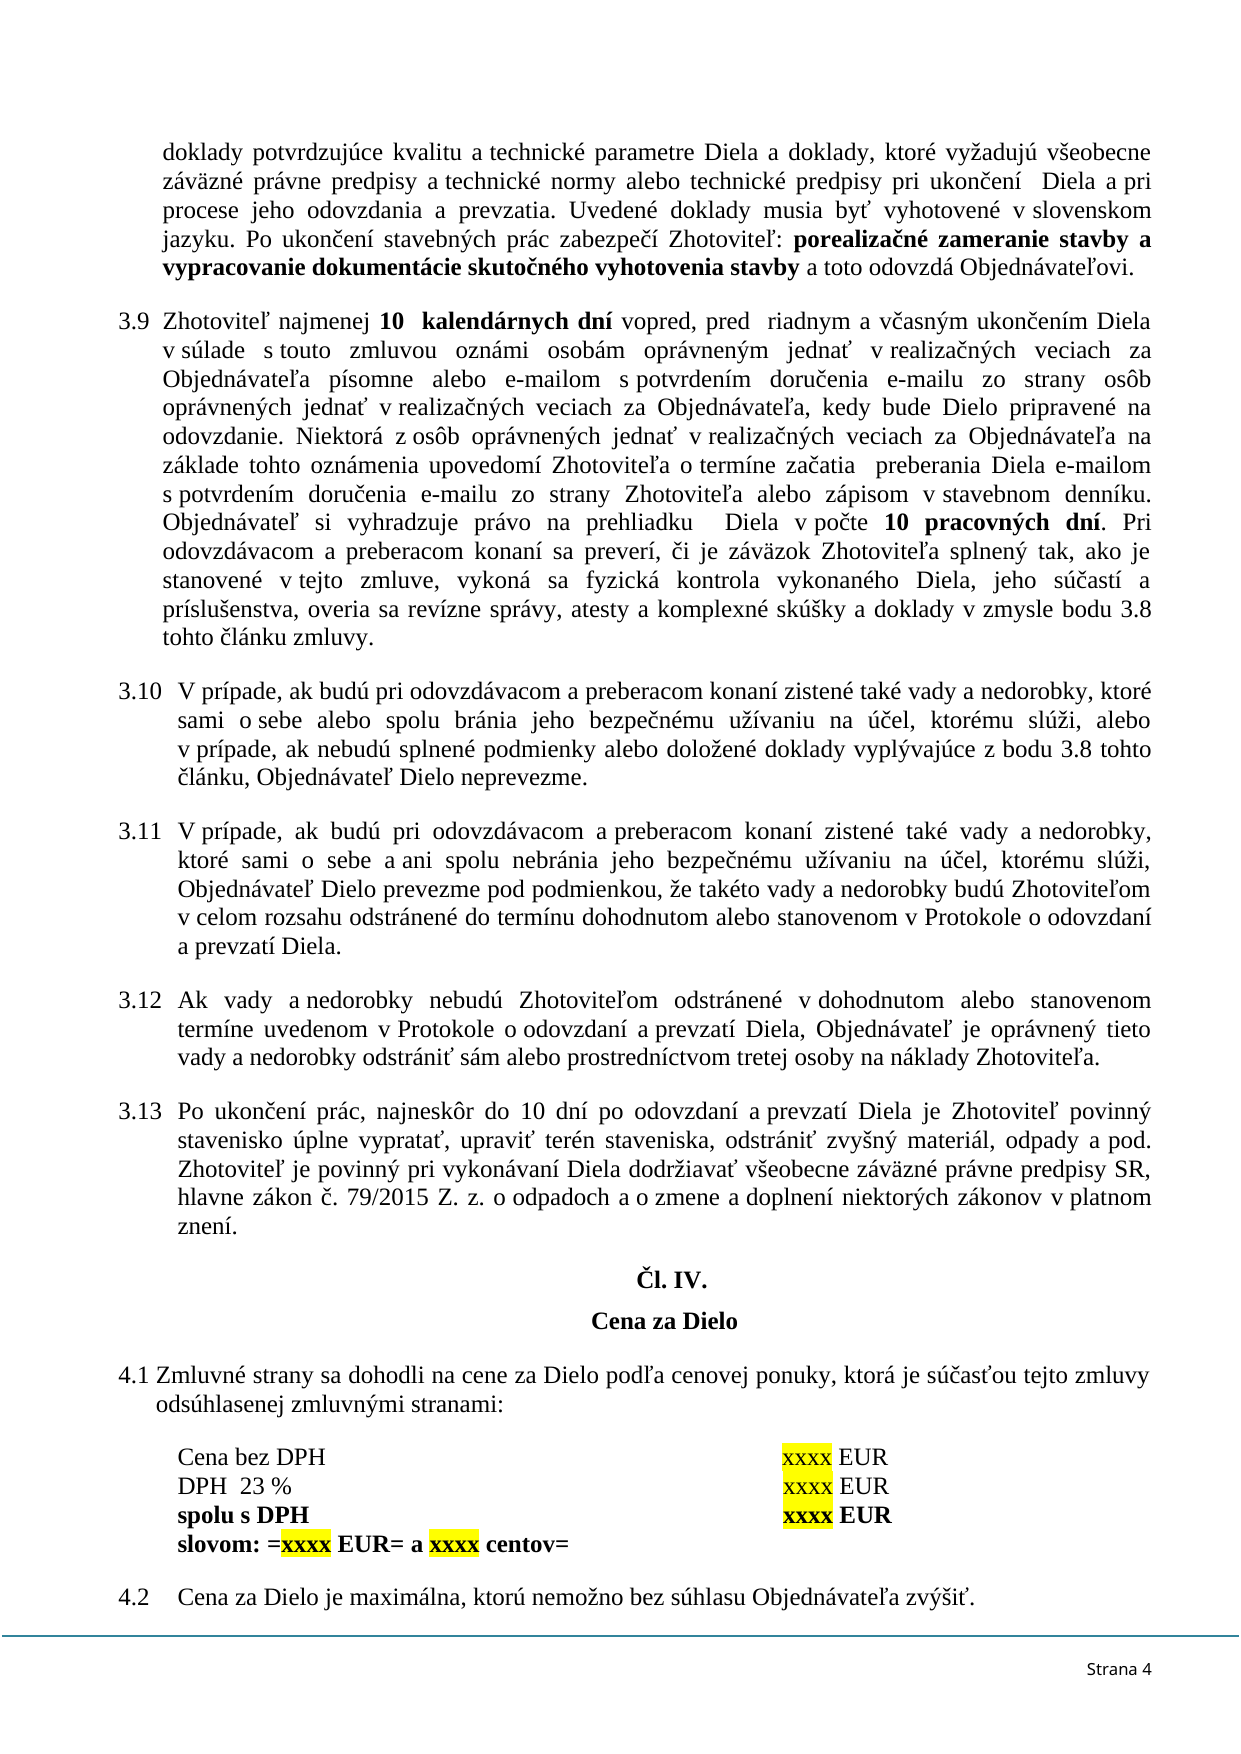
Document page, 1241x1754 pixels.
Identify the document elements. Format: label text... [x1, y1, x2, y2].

text spolu s DPH xxxx EUR [833, 1500, 1152, 1529]
list Zhotoviteľ najmenej 10 kalendárnych dní vopred, pred riadnym a včasným ukončením Diela v súlade s touto zmluvou oznámi osobám oprávneným jednať v realizačných veciach za Objednávateľa písomne alebo e-mailom s potvrdením doručenia e-mailu zo strany osôb oprávnených jednať v realizačných veciach za Objednávateľa, kedy bude Dielo pripravené na odovzdanie. Niektorá z osôb oprávnených jednať v realizačných veciach za Objednávateľa na základe tohto oznámenia upovedomí Zhotoviteľa o termíne začatia preberania Diela e-mailom s potvrdením doručenia e-mailu zo strany Zhotoviteľa alebo zápisom v stavebnom denníku. Objednávateľ si vyhradzuje právo na prehliadku Diela v počte 10 pracovných dní. Pri odovzdávacom a preberacom konaní sa preverí, či je záväzok Zhotoviteľa splnený tak, ako je stanovené v tejto zmluve, vykoná sa fyzická kontrola vykonaného Diela, jeho súčastí a príslušenstva, overia sa revízne správy, atesty a komplexné skúšky a doklady v zmysle bodu 3.8 tohto článku zmluvy. [118, 306, 1152, 651]
list V prípade, ak budú pri odovzdávacom a preberacom konaní zistené také vady a nedorobky, ktoré sami o sebe alebo spolu bránia jeho bezpečnému užívaniu na účel, ktorému slúži, alebo v prípade, ak nebudú splnené podmienky alebo doložené doklady vyplývajúce z bodu 3.8 tohto článku, Objednávateľ Dielo neprevezme. [118, 676, 1152, 791]
text slovom: =xxxx EUR= a xxxx centov= [479, 1529, 1152, 1557]
text Čl. IV. [192, 1265, 1152, 1294]
text spolu s DPH xxxx EUR [118, 1500, 783, 1529]
list Po ukončení prác, najneskôr do 10 dní po odovzdaní a prevzatí Diela je Zhotoviteľ povinný stavenisko úplne vypratať, upraviť terén staveniska, odstrániť zvyšný materiál, odpady a pod. Zhotoviteľ je povinný pri vykonávaní Diela dodržiavať všeobecne záväzné právne predpisy SR, hlavne zákon č. 79/2015 Z. z. o odpadoch a o zmene a doplnení niektorých zákonov v platnom znení. [118, 1096, 1152, 1240]
list Ak vady a nedorobky nebudú Zhotoviteľom odstránené v dohodnutom alebo stanovenom termíne uvedenom v Protokole o odovzdaní a prevzatí Diela, Objednávateľ je oprávnený tieto vady a nedorobky odstrániť sám alebo prostredníctvom tretej osoby na náklady Zhotoviteľa. [118, 985, 1152, 1071]
text DPH 23 % xxxx EUR [118, 1471, 783, 1500]
list V prípade, ak budú pri odovzdávacom a preberacom konaní zistené také vady a nedorobky, ktoré sami o sebe a ani spolu nebránia jeho bezpečnému užívaniu na účel, ktorému slúži, Objednávateľ Dielo prevezme pod podmienkou, že takéto vady a nedorobky budú Zhotoviteľom v celom rozsahu odstránené do termínu dohodnutom alebo stanovenom v Protokole o odovzdaní a prevzatí Diela. [118, 816, 1152, 960]
text DPH 23 % xxxx EUR [833, 1471, 1152, 1500]
text slovom: =xxxx EUR= a xxxx centov= [331, 1529, 429, 1557]
list Cena za Dielo je maximálna, ktorú nemožno bez súhlasu Objednávateľa zvýšiť. [118, 1582, 1152, 1611]
text Cena bez DPH xxxx EUR [118, 1442, 1152, 1471]
list Zmluvné strany sa dohodli na cene za Dielo podľa cenovej ponuky, ktorá je súčasťou tejto zmluvy odsúhlasenej zmluvnými stranami: [118, 1360, 1152, 1417]
text Cena za Dielo [177, 1306, 1152, 1335]
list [118, 137, 1152, 281]
text slovom: =xxxx EUR= a xxxx centov= [177, 1529, 281, 1557]
